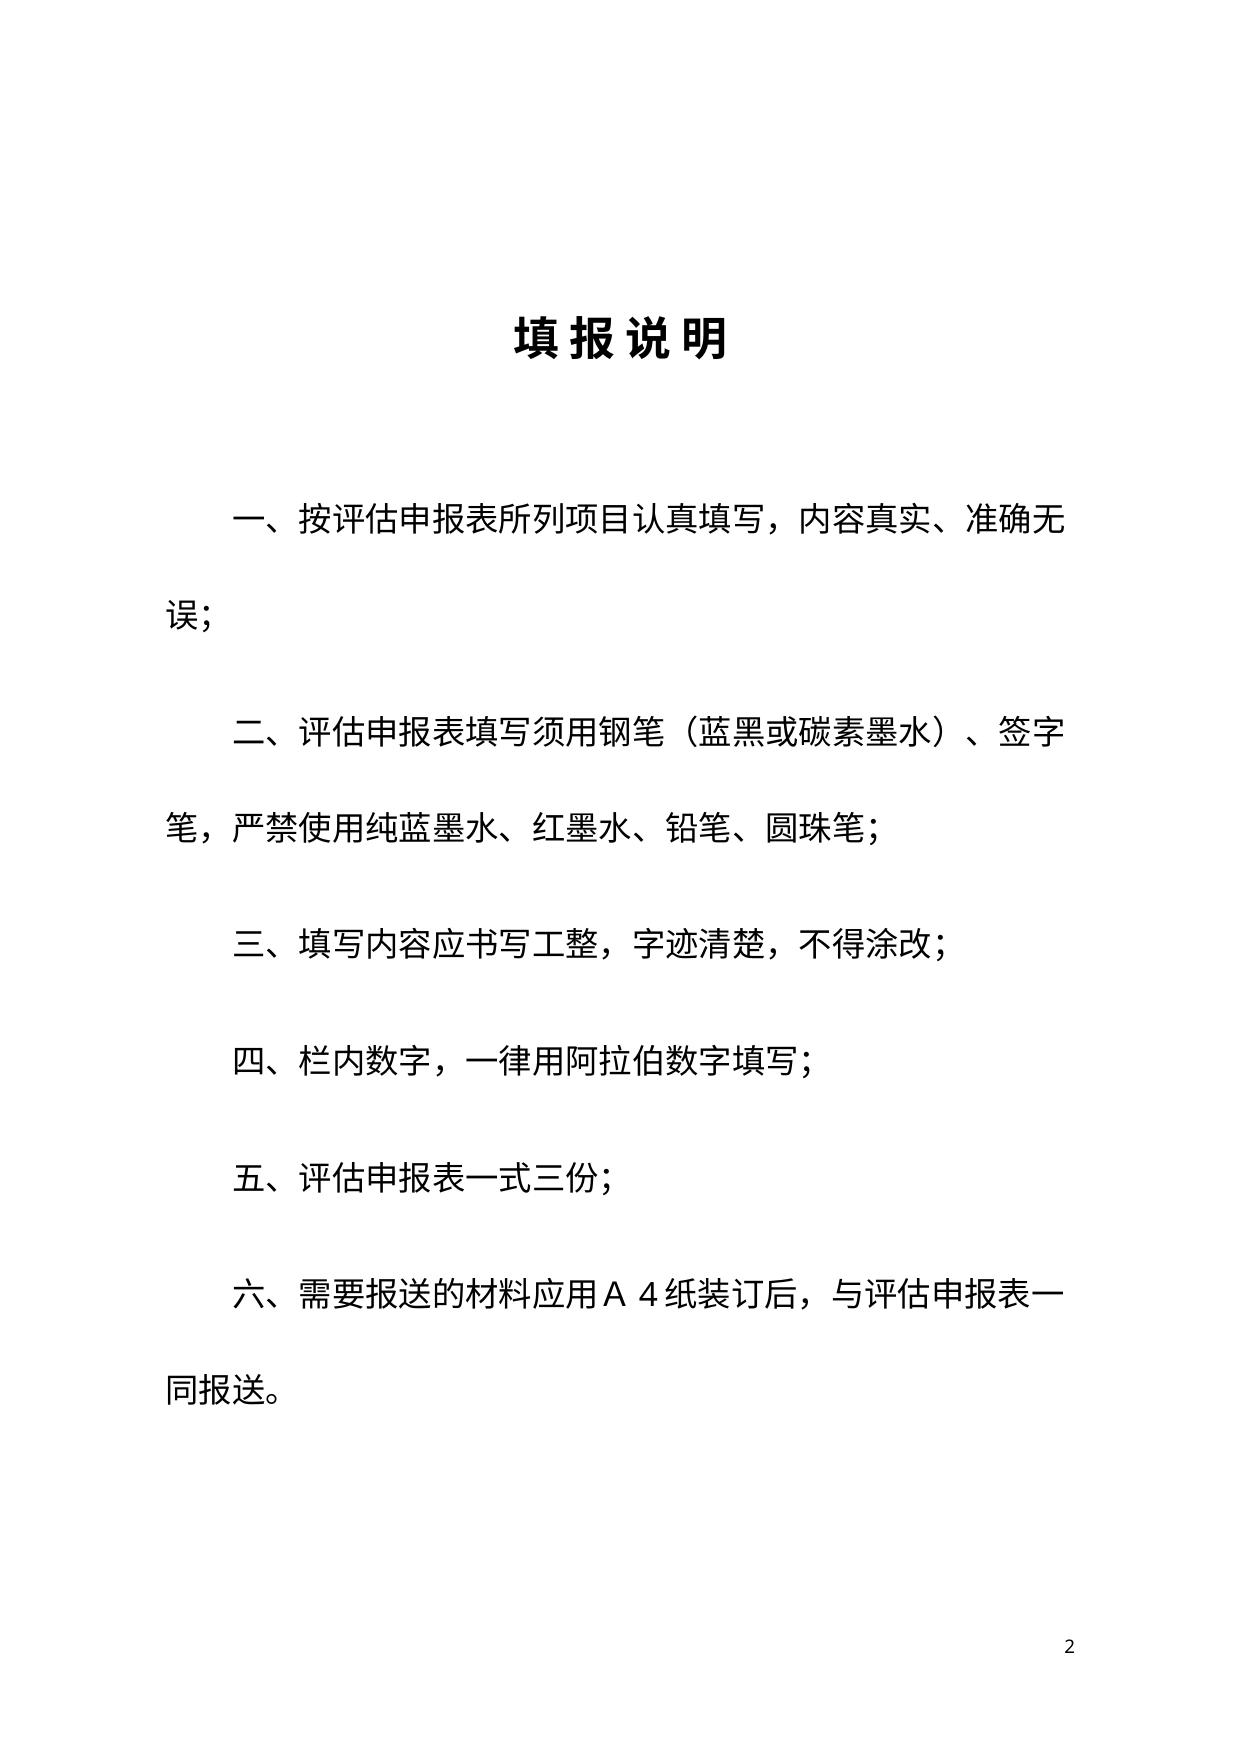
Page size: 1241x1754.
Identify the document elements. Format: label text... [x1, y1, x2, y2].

text 一、按评估申报表所列项目认真填写，内容真实、准确无误； [165, 455, 1075, 647]
text 六、需要报送的材料应用Ａ4纸装订后，与评估申报表一同报送。 [165, 1230, 1075, 1422]
text 五、评估申报表一式三份； [165, 1113, 1075, 1209]
text 二、评估申报表填写须用钢笔（蓝黑或碳素墨水）、签字笔，严禁使用纯蓝墨水、红墨水、铅笔、圆珠笔； [165, 668, 1075, 859]
text 填 报 说 明 [165, 302, 1075, 368]
text 四、栏内数字，一律用阿拉伯数字填写； [165, 997, 1075, 1093]
text 三、填写内容应书写工整，字迹清楚，不得涂改； [165, 880, 1075, 976]
